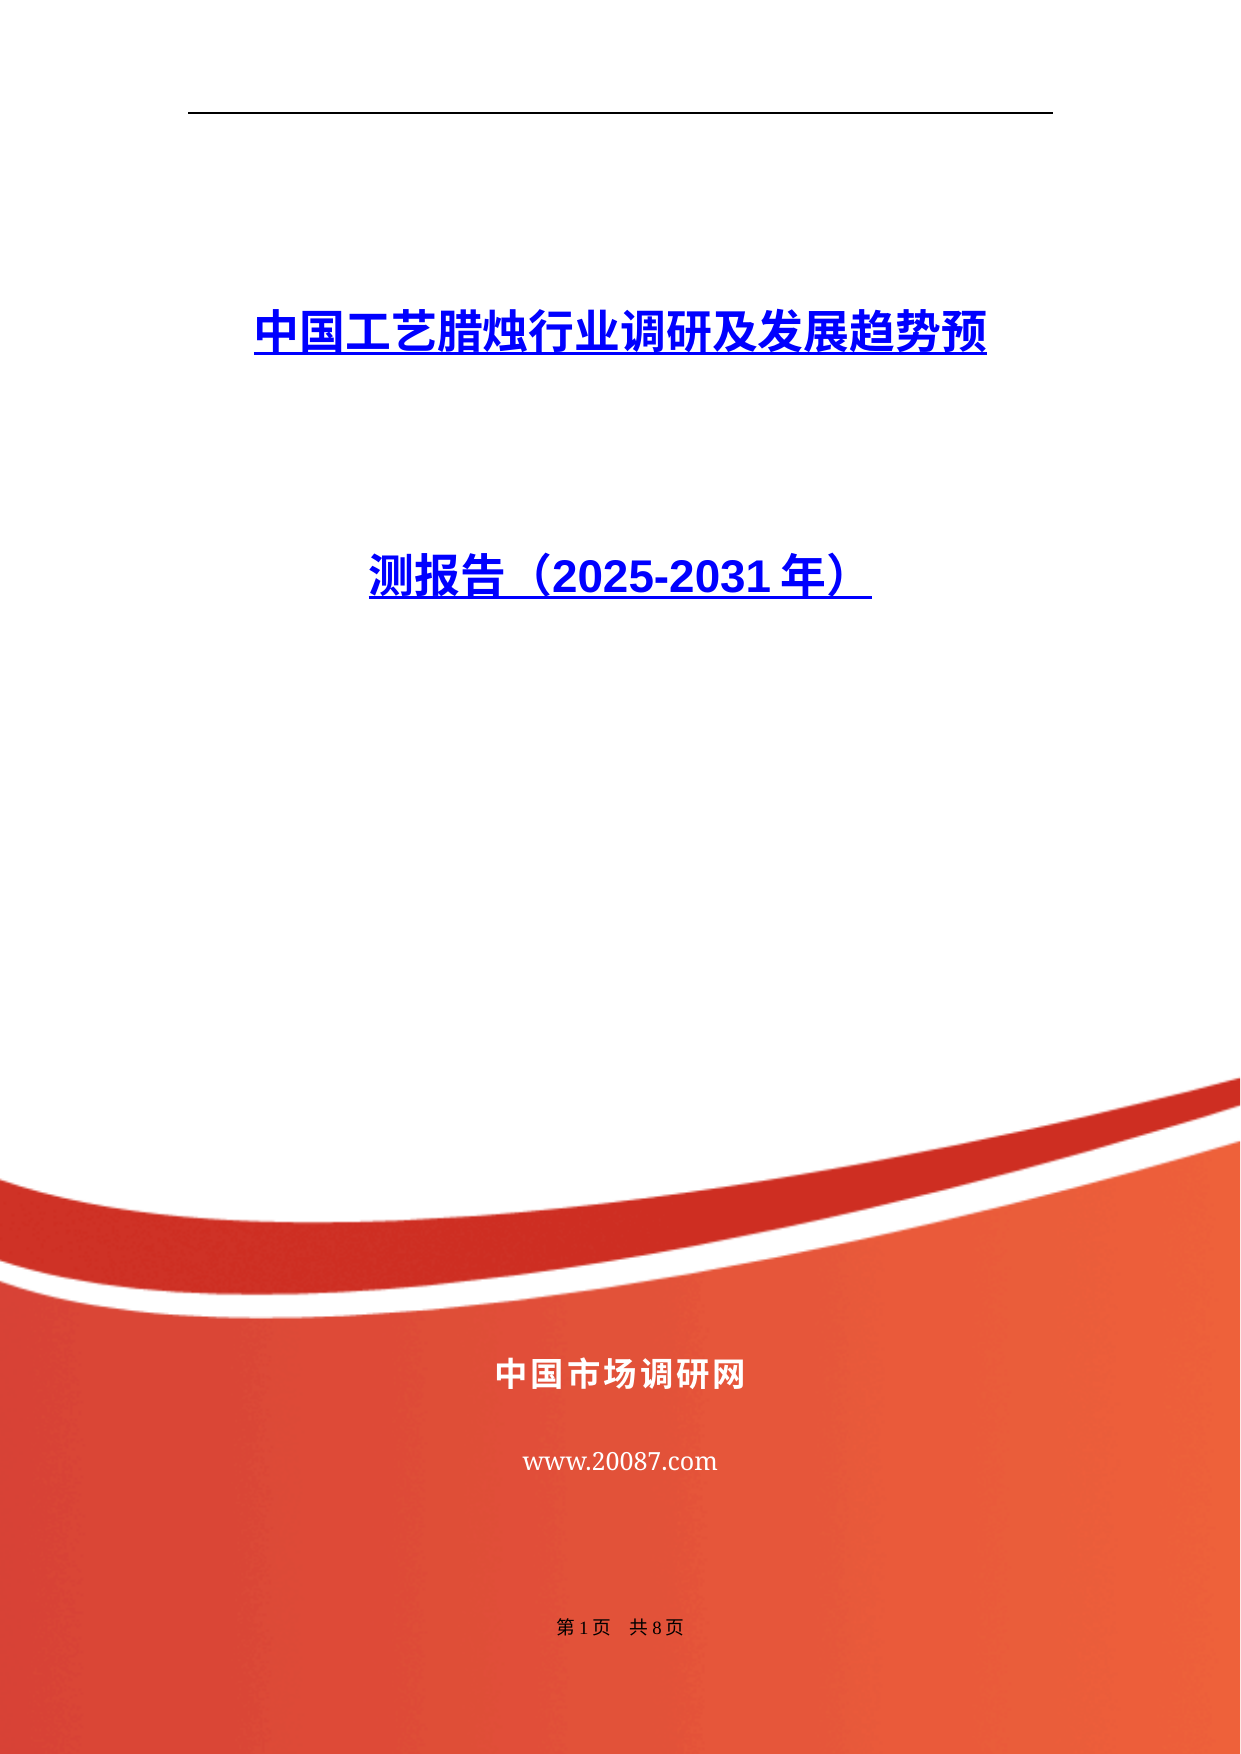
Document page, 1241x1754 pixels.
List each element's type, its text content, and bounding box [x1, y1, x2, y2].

table_header 中国工艺腊烛行业调研及发展趋势预测报告（2025-2031年） [188, 207, 1053, 773]
picture [0, 1006, 1241, 1754]
subtitle 中国市场调研网 [187, 1339, 1053, 1404]
text www.20087.com [187, 1428, 1053, 1493]
